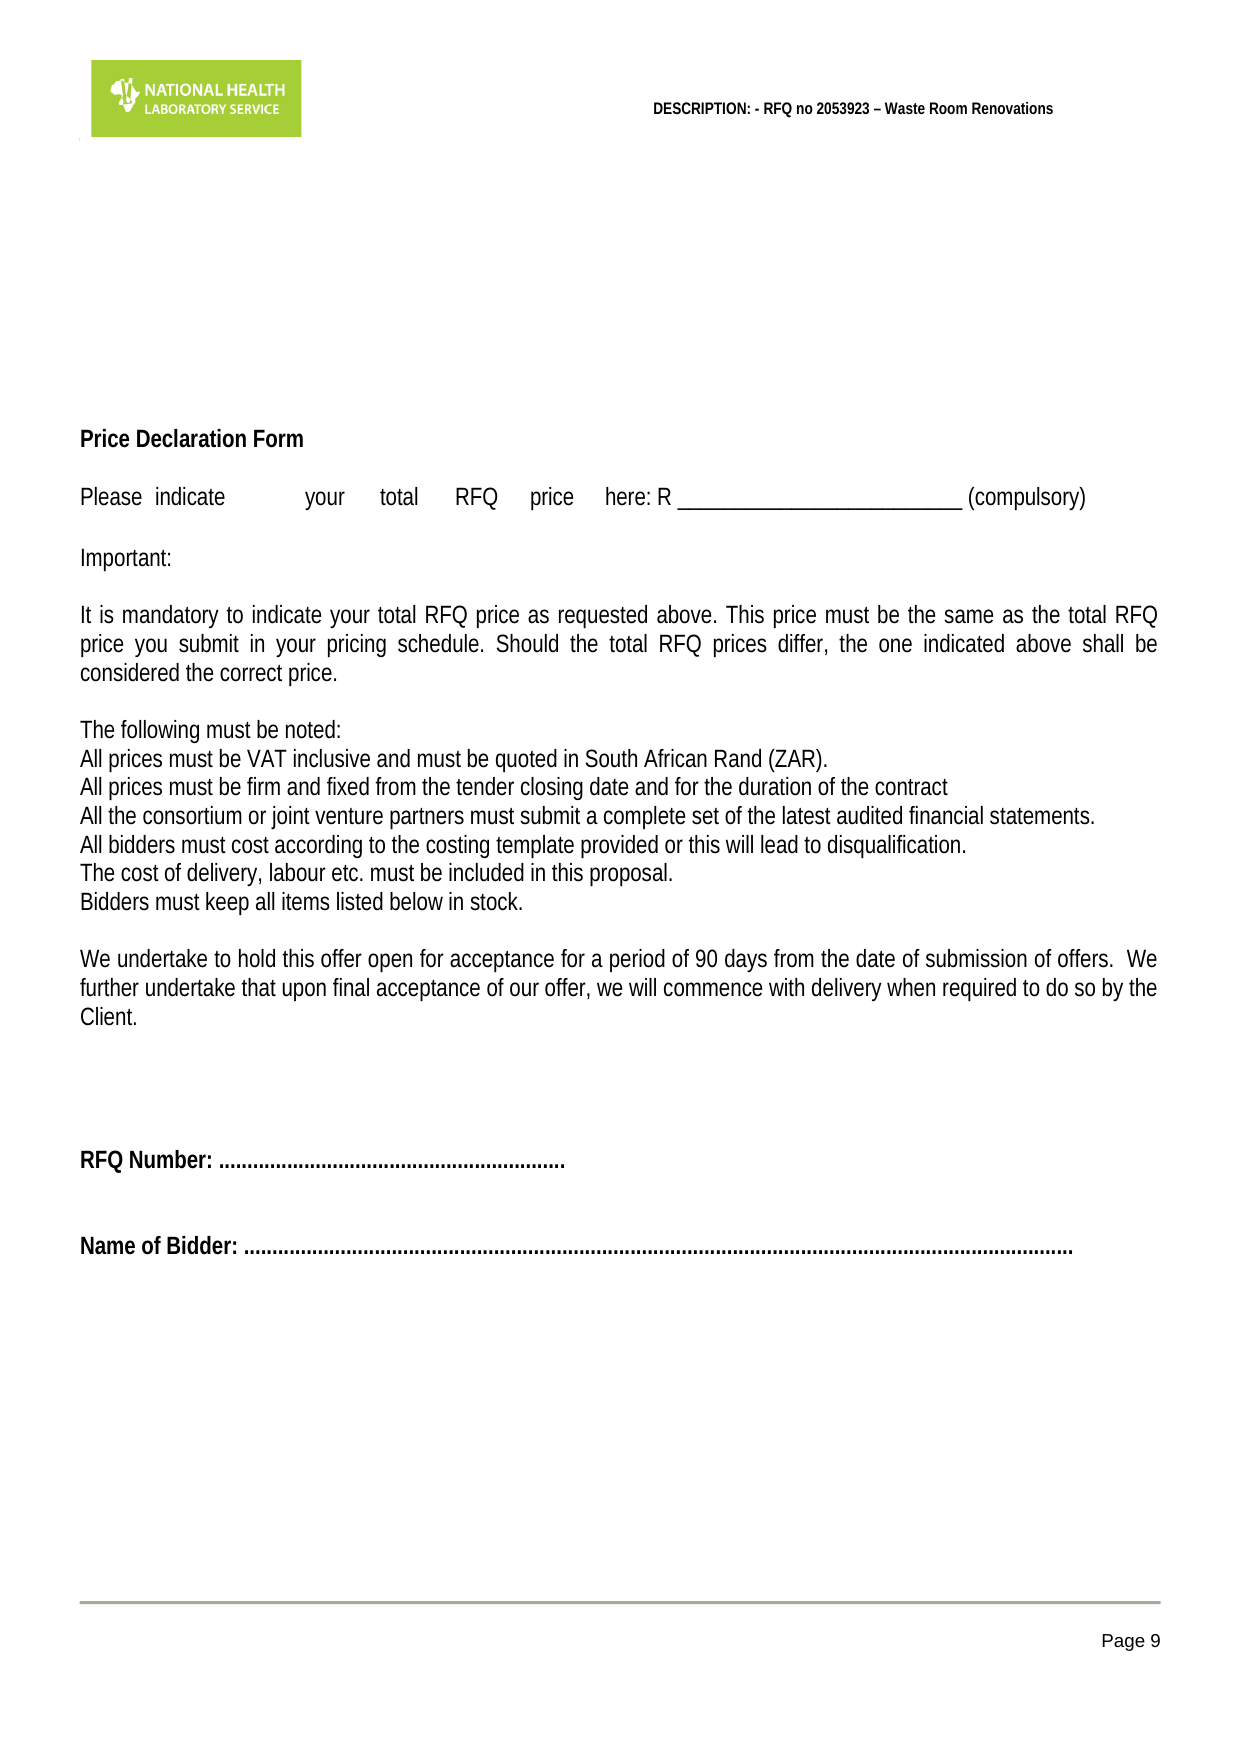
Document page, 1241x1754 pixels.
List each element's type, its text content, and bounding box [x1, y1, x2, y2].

text Important: [80, 543, 1161, 572]
text We undertake to hold this offer open for acceptance for a period of 90 days from the date of submission of offers. We further undertake that upon final acceptance of our offer, we will commence with delivery when required to do so by the Client. [80, 944, 1161, 1030]
text Bidders must keep all items listed below in stock. [80, 887, 1161, 916]
text RFQ Number: ............................................................. [80, 1145, 1161, 1173]
text Price Declaration Form [80, 424, 1161, 453]
text All bidders must cost according to the costing template provided or this will lead to disqualification. [80, 830, 1161, 858]
picture [91, 60, 302, 137]
text All prices must be firm and fixed from the tender closing date and for the duration of the contract [80, 772, 1161, 801]
text It is mandatory to indicate your total RFQ price as requested above. This price must be the same as the total RFQ price you submit in your pricing schedule. Should the total RFQ prices differ, the one indicated above shall be considered the correct price. [80, 601, 1161, 686]
text Please indicate your total RFQ price here: R _________________________ (compulsory) [80, 482, 1161, 510]
text The following must be noted: [80, 715, 1161, 744]
text All the consortium or joint venture partners must submit a complete set of the latest audited financial statements. [80, 801, 1161, 830]
text All prices must be VAT inclusive and must be quoted in South African Rand (ZAR). [80, 744, 1161, 772]
text The cost of delivery, labour etc. must be included in this proposal. [80, 858, 1161, 887]
text Name of Bidder: .................................................................................................................................................. [80, 1231, 1161, 1259]
